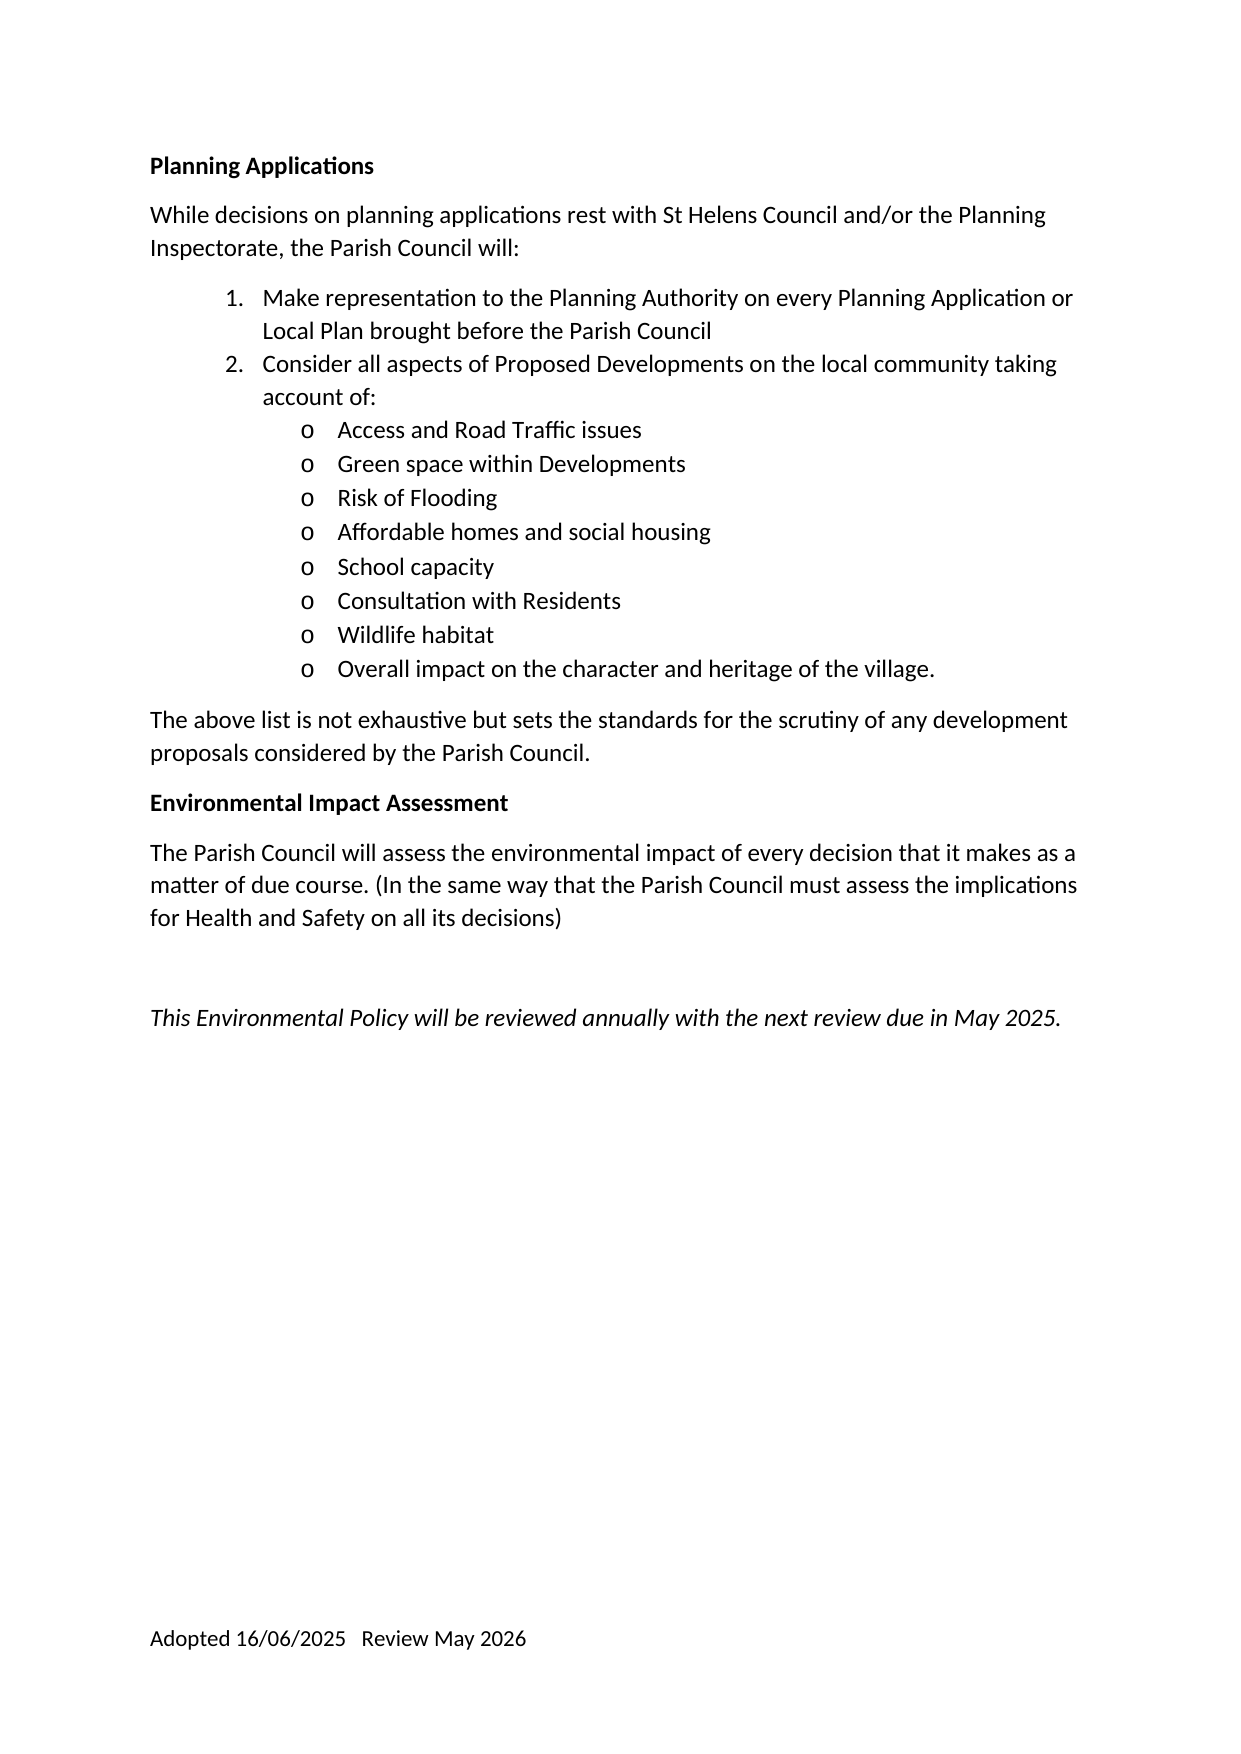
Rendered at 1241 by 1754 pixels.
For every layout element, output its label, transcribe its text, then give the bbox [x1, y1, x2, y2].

list Consultation with Residents [300, 585, 1090, 617]
text Planning Applications [150, 150, 1090, 181]
list Green space within Developments [300, 448, 1090, 480]
list Consider all aspects of Proposed Developments on the local community taking account of: [225, 348, 1090, 411]
list Overall impact on the character and heritage of the village. [300, 654, 1090, 685]
text This Environmental Policy will be reviewed annually with the next review due in May 2025. [150, 1002, 1090, 1032]
text The Parish Council will assess the environmental impact of every decision that it makes as a matter of due course. (In the same way that the Parish Council must assess the implications for Health and Safety on all its decisions) [150, 837, 1090, 933]
text The above list is not exhaustive but sets the standards for the scrutiny of any development proposals considered by the Parish Council. [150, 704, 1090, 768]
text While decisions on planning applications rest with St Helens Council and/or the Planning Inspectorate, the Parish Council will: [150, 199, 1090, 263]
list Risk of Flooding [300, 482, 1090, 514]
list Access and Road Traffic issues [300, 414, 1090, 446]
list School capacity [300, 551, 1090, 583]
list Wildlife habitat [300, 619, 1090, 651]
text Environmental Impact Assessment [150, 787, 1090, 818]
list Affordable homes and social housing [300, 517, 1090, 548]
list Make representation to the Planning Authority on every Planning Application or Local Plan brought before the Parish Council [225, 282, 1090, 346]
